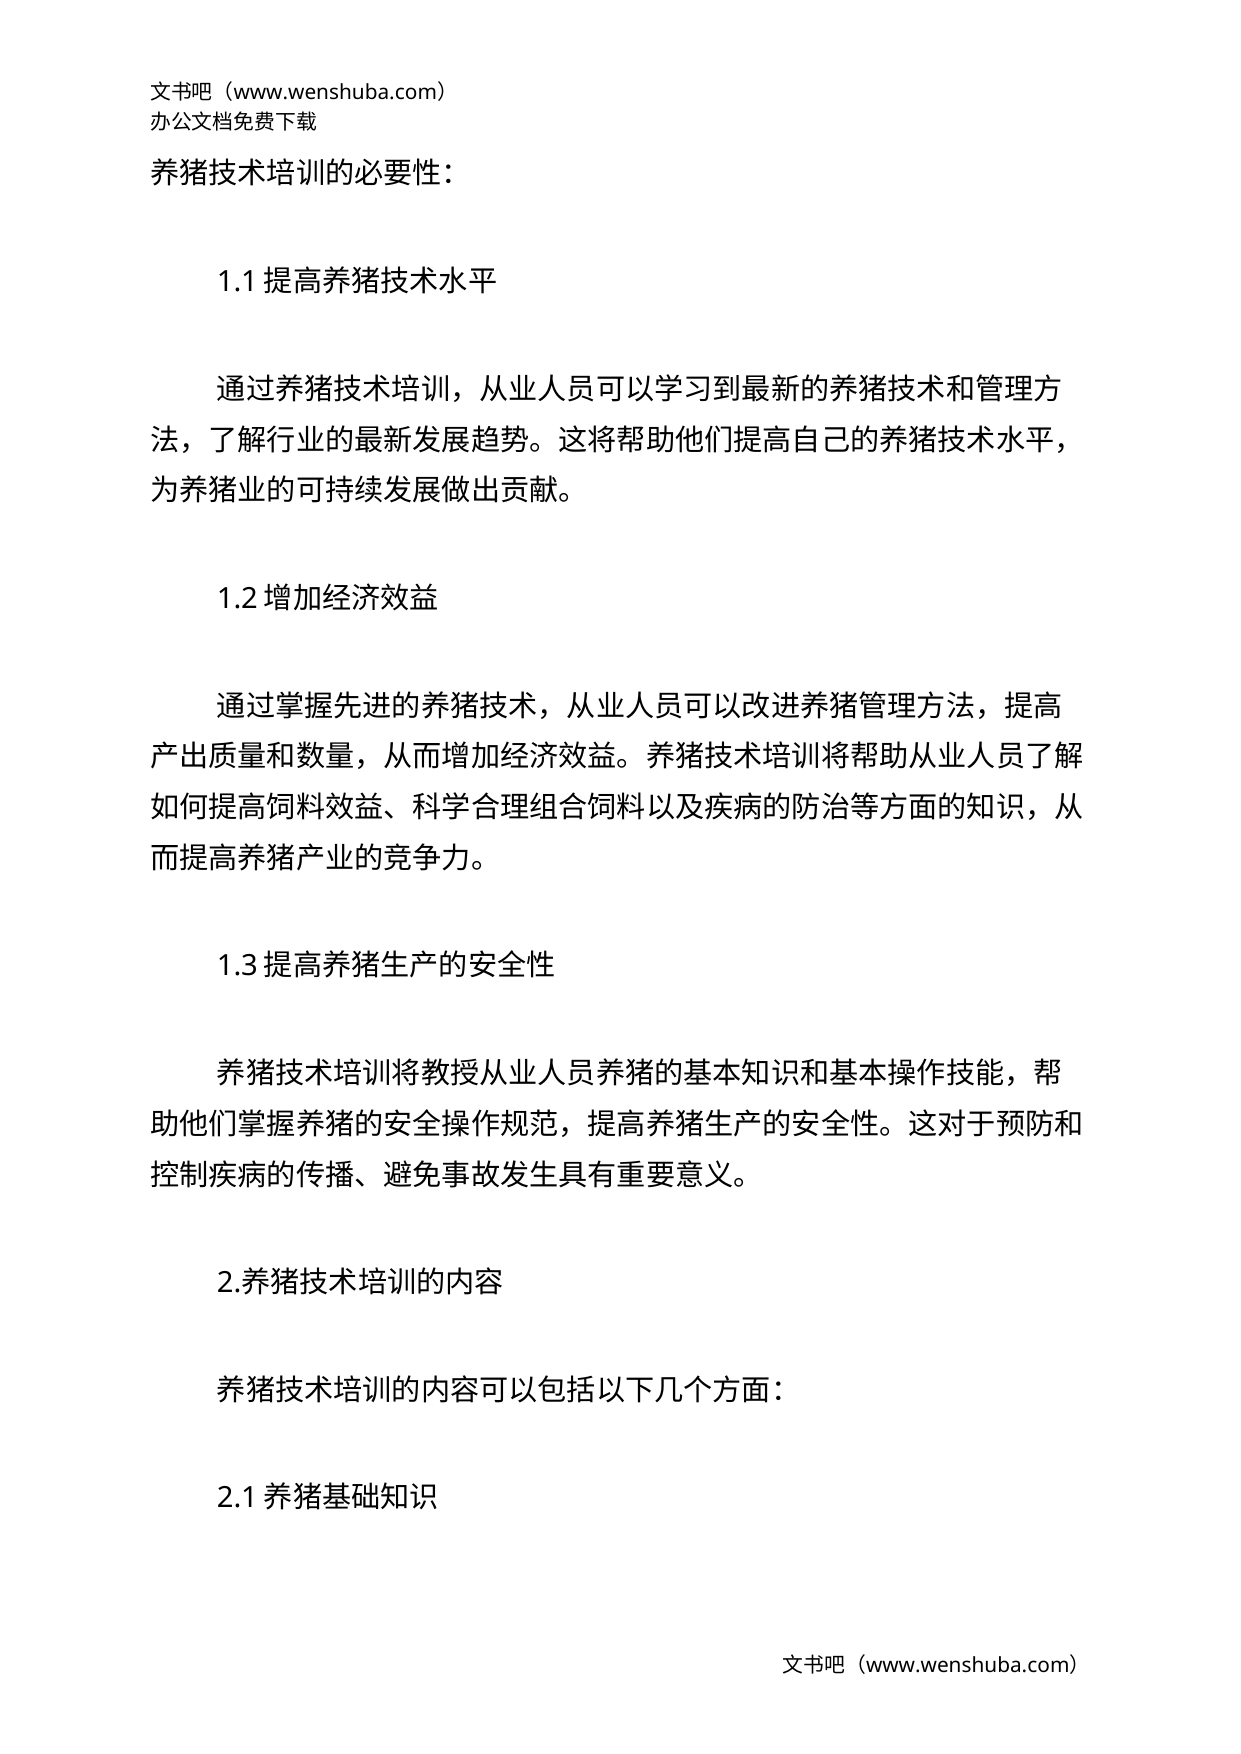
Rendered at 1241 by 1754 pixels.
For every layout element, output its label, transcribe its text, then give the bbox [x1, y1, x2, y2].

text 1.2增加经济效益 [150, 574, 1090, 617]
text 通过养猪技术培训，从业人员可以学习到最新的养猪技术和管理方法，了解行业的最新发展趋势。这将帮助他们提高自己的养猪技术水平，为养猪业的可持续发展做出贡献。 [150, 365, 1090, 509]
text 通过掌握先进的养猪技术，从业人员可以改进养猪管理方法，提高产出质量和数量，从而增加经济效益。养猪技术培训将帮助从业人员了解如何提高饲料效益、科学合理组合饲料以及疾病的防治等方面的知识，从而提高养猪产业的竞争力。 [150, 682, 1090, 877]
text 1.3提高养猪生产的安全性 [150, 942, 1090, 984]
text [150, 150, 1090, 192]
text 2.1养猪基础知识 [150, 1474, 1090, 1516]
text 养猪技术培训将教授从业人员养猪的基本知识和基本操作技能，帮助他们掌握养猪的安全操作规范，提高养猪生产的安全性。这对于预防和控制疾病的传播、避免事故发生具有重要意义。 [150, 1049, 1090, 1193]
text 2.养猪技术培训的内容 [150, 1259, 1090, 1301]
text 1.1提高养猪技术水平 [150, 258, 1090, 300]
text 养猪技术培训的内容可以包括以下几个方面： [150, 1366, 1090, 1409]
